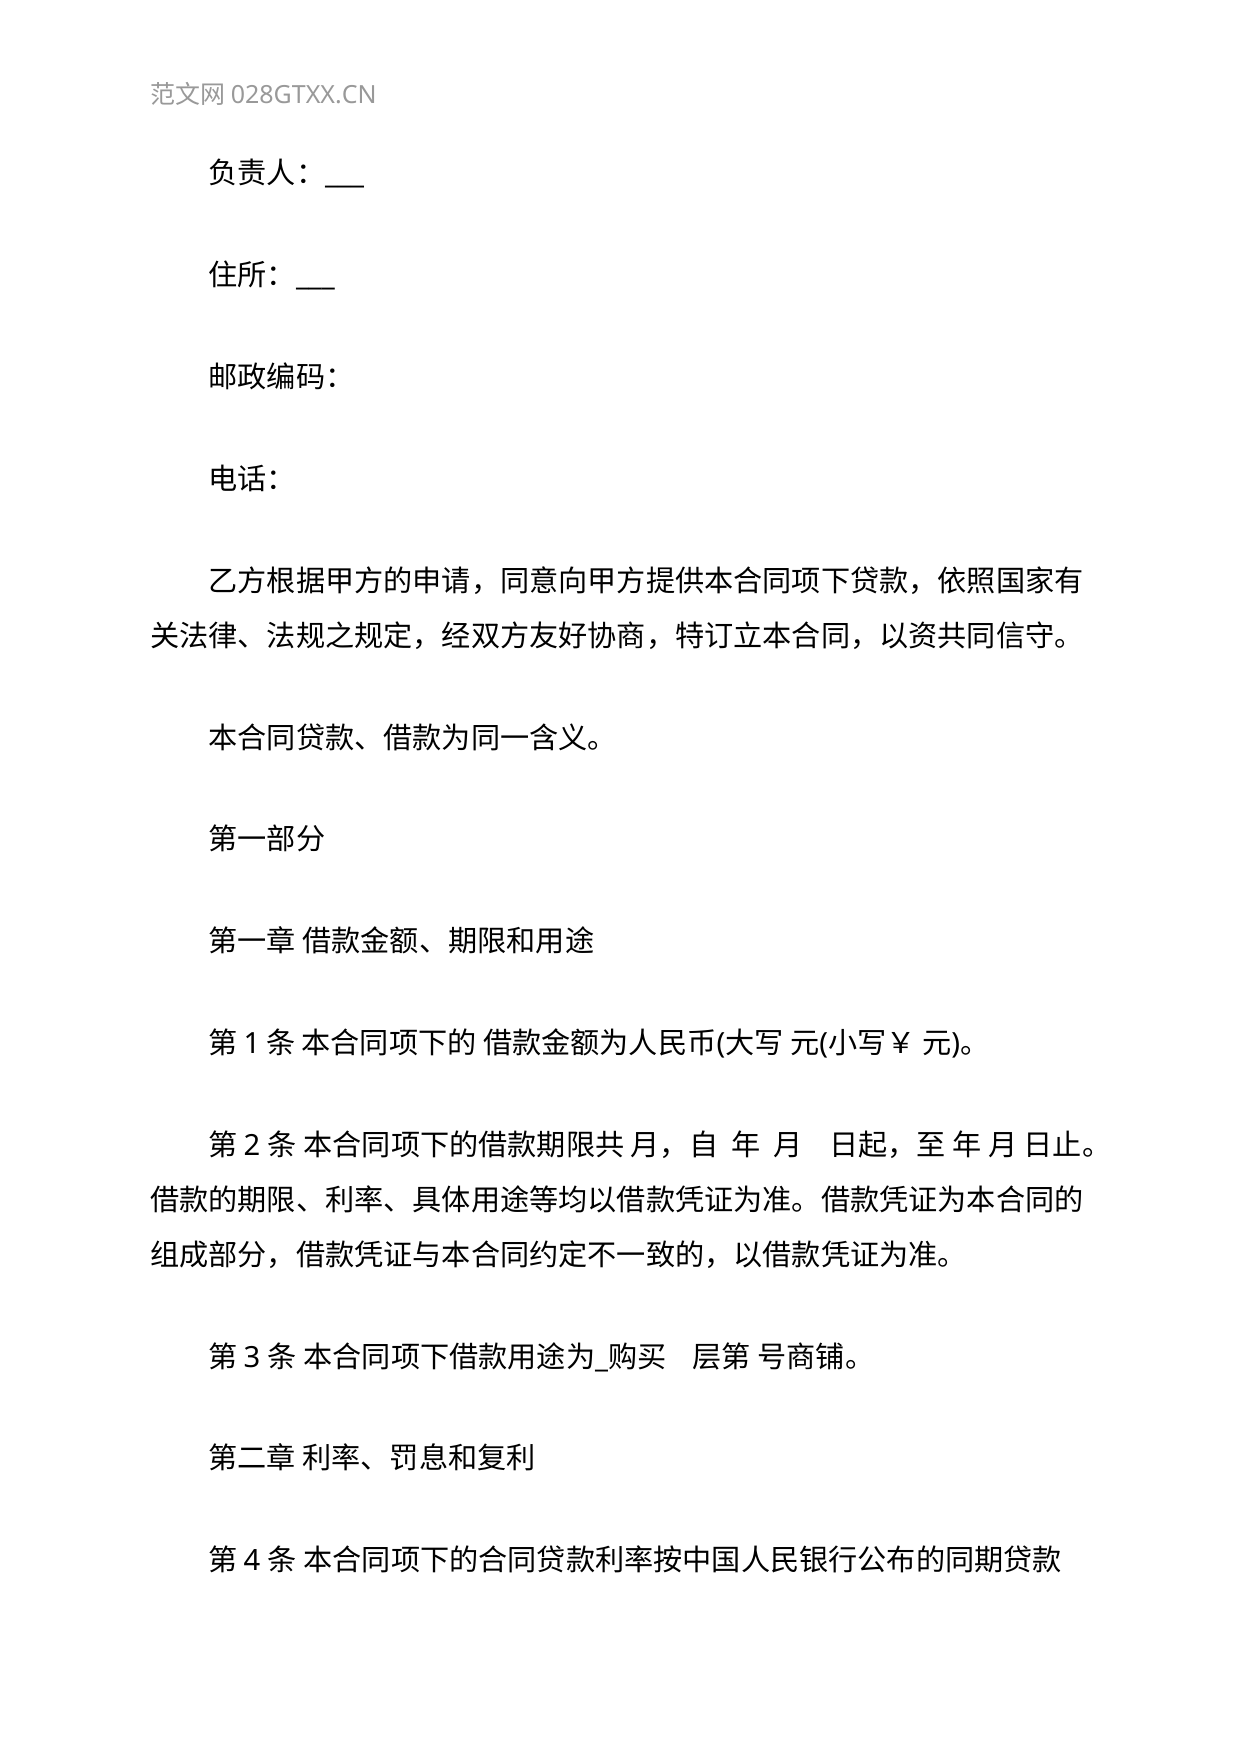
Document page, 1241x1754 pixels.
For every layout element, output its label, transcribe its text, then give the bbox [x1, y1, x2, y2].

text 第一章 借款金额、期限和用途 [150, 918, 1090, 960]
text 本合同贷款、借款为同一含义。 [150, 714, 1090, 756]
text 负责人：___ [150, 150, 1090, 192]
text 乙方根据甲方的申请，同意向甲方提供本合同项下贷款，依照国家有关法律、法规之规定，经双方友好协商，特订立本合同，以资共同信守。 [150, 557, 1090, 655]
text 邮政编码： [150, 354, 1090, 396]
text 第1条 本合同项下的 借款金额为人民币(大写 元(小写￥ 元)。 [150, 1019, 1090, 1062]
text 电话： [150, 456, 1090, 498]
text 住所：___ [150, 252, 1090, 294]
text 第3 条 本合同项下借款用途为_购买 层第 号商铺。 [150, 1333, 1090, 1376]
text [150, 1537, 1090, 1579]
text 第一部分 [150, 816, 1090, 858]
text 第2 条 本合同项下的借款期限共 月，自 年 月 日起，至 年 月 日止。借款的期限、利率、具体用途等均以借款凭证为准。借款凭证为本合同的组成部分，借款凭证与本合同约定不一致的，以借款凭证为准。 [150, 1121, 1090, 1274]
text 第二章 利率、罚息和复利 [150, 1435, 1090, 1477]
